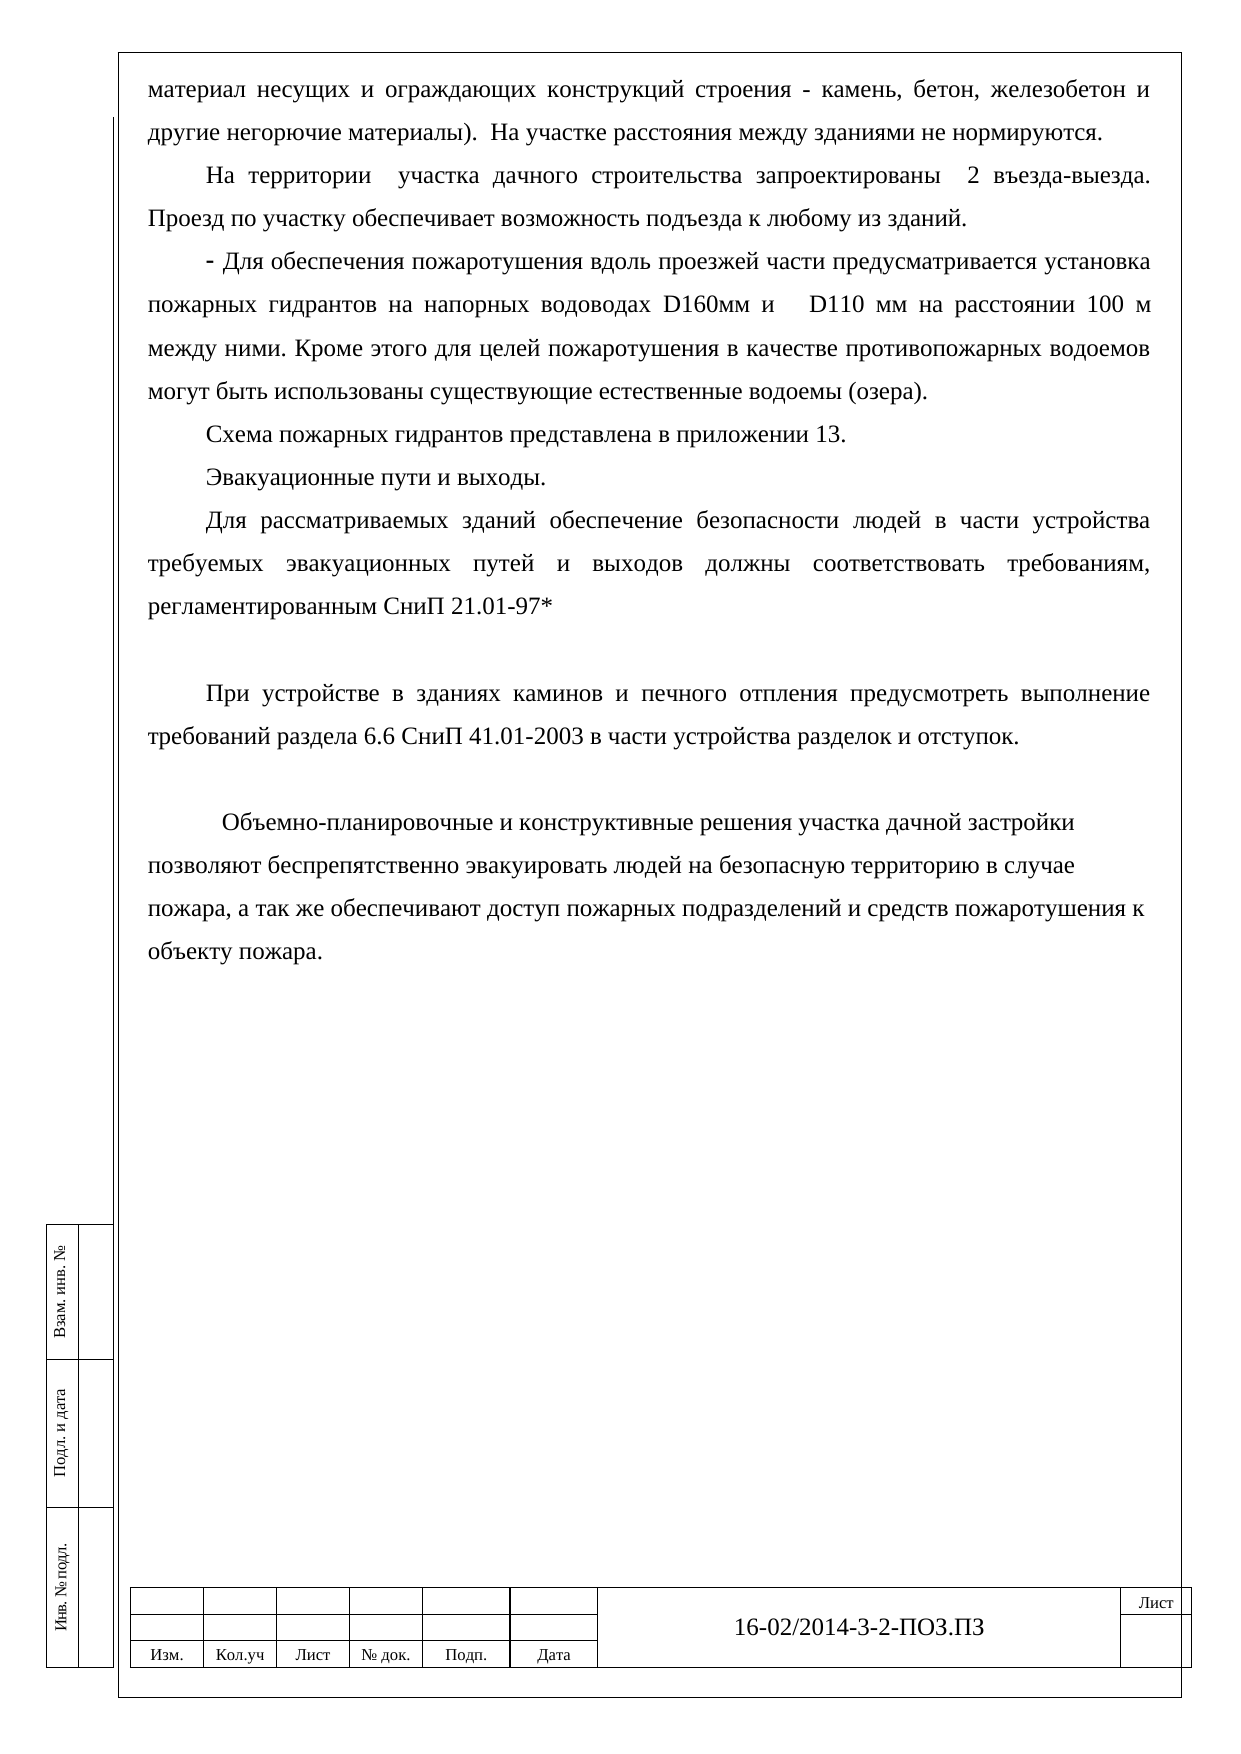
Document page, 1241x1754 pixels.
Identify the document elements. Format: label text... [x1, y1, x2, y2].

text Для рассматриваемых зданий обеспечение безопасности людей в части устройства требуемых эвакуационных путей и выходов должны соответствовать требованиям, регламентированным СниП 21.01-97* [148, 505, 1152, 620]
text На территории участка дачного строительства запроектированы 2 въезда-выезда. Проезд по участку обеспечивает возможность подъезда к любому из зданий. [148, 160, 1152, 232]
text Эвакуационные пути и выходы. [148, 462, 1152, 491]
text Схема пожарных гидрантов представлена в приложении 13. [206, 419, 1152, 448]
text При устройстве в зданиях каминов и печного отпления предусмотреть выполнение требований раздела 6.6 СниП 41.01-2003 в части устройства разделок и отступок. [148, 678, 1152, 749]
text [148, 74, 1152, 146]
list Для обеспечения пожаротушения вдоль проезжей части предусматривается установка пожарных гидрантов на напорных водоводах D160мм и D110 мм на расстоянии 100 м между ними. Кроме этого для целей пожаротушения в качестве противопожарных водоемов могут быть использованы существующие естественные водоемы (озера). [148, 246, 1152, 404]
text Объемно-планировочные и конструктивные решения участка дачной застройки позволяют беспрепятственно эвакуировать людей на безопасную территорию в случае пожара, а так же обеспечивают доступ пожарных подразделений и средств пожаротушения к объекту пожара. [148, 807, 1152, 965]
